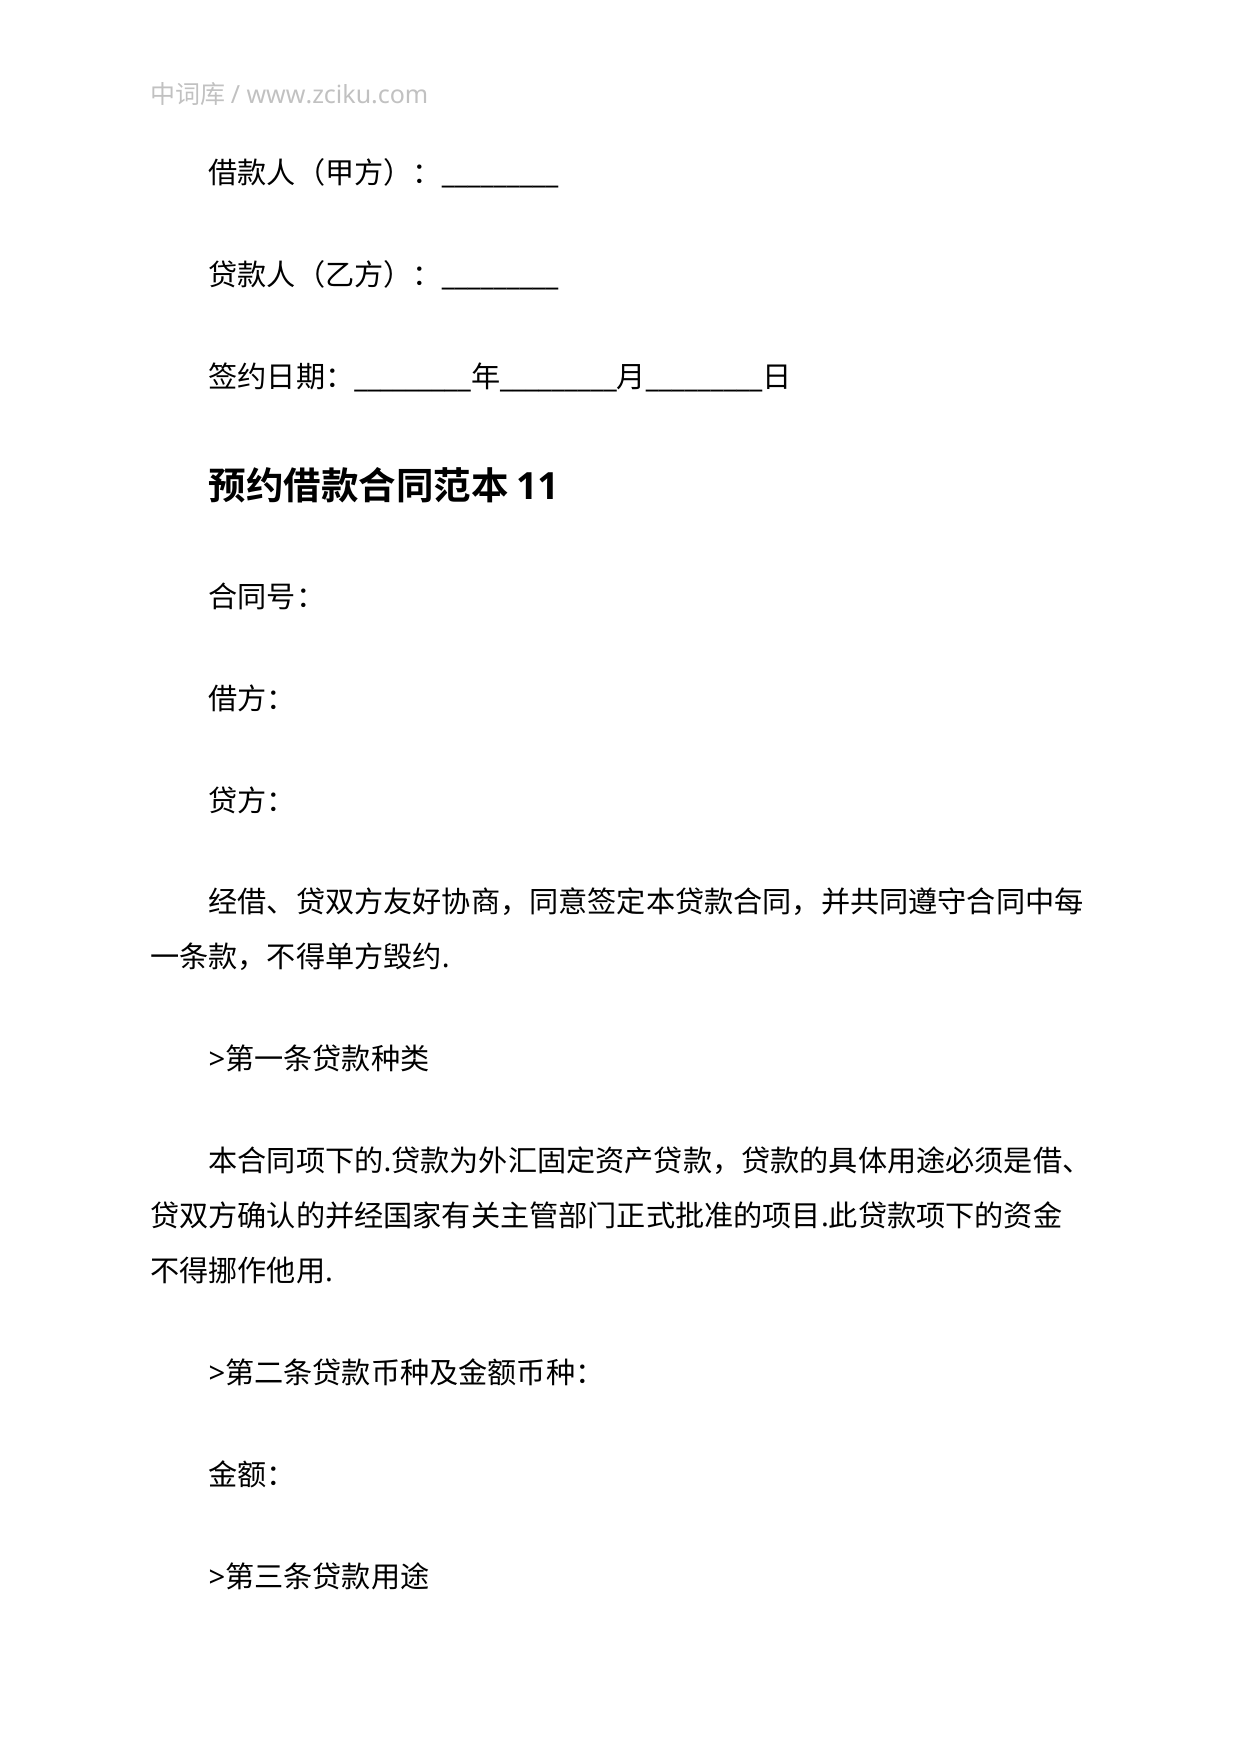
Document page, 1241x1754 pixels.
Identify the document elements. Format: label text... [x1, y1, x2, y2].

text 本合同项下的.贷款为外汇固定资产贷款，贷款的具体用途必须是借、贷双方确认的并经国家有关主管部门正式批准的项目.此贷款项下的资金不得挪作他用. [150, 1138, 1090, 1290]
text >第一条贷款种类 [150, 1036, 1090, 1078]
text 经借、贷双方友好协商，同意签定本贷款合同，并共同遵守合同中每一条款，不得单方毁约. [150, 879, 1090, 976]
text 贷方： [150, 777, 1090, 819]
text 签约日期：_________年_________月_________日 [150, 354, 1090, 396]
text 金额： [150, 1452, 1090, 1494]
text 贷款人（乙方）：_________ [150, 252, 1090, 294]
text 预约借款合同范本11 [150, 456, 1090, 510]
text 合同号： [150, 573, 1090, 616]
text 借款人（甲方）：_________ [150, 150, 1090, 192]
text >第二条贷款币种及金额币种： [150, 1350, 1090, 1392]
text >第三条贷款用途 [150, 1553, 1090, 1596]
text 借方： [150, 675, 1090, 718]
